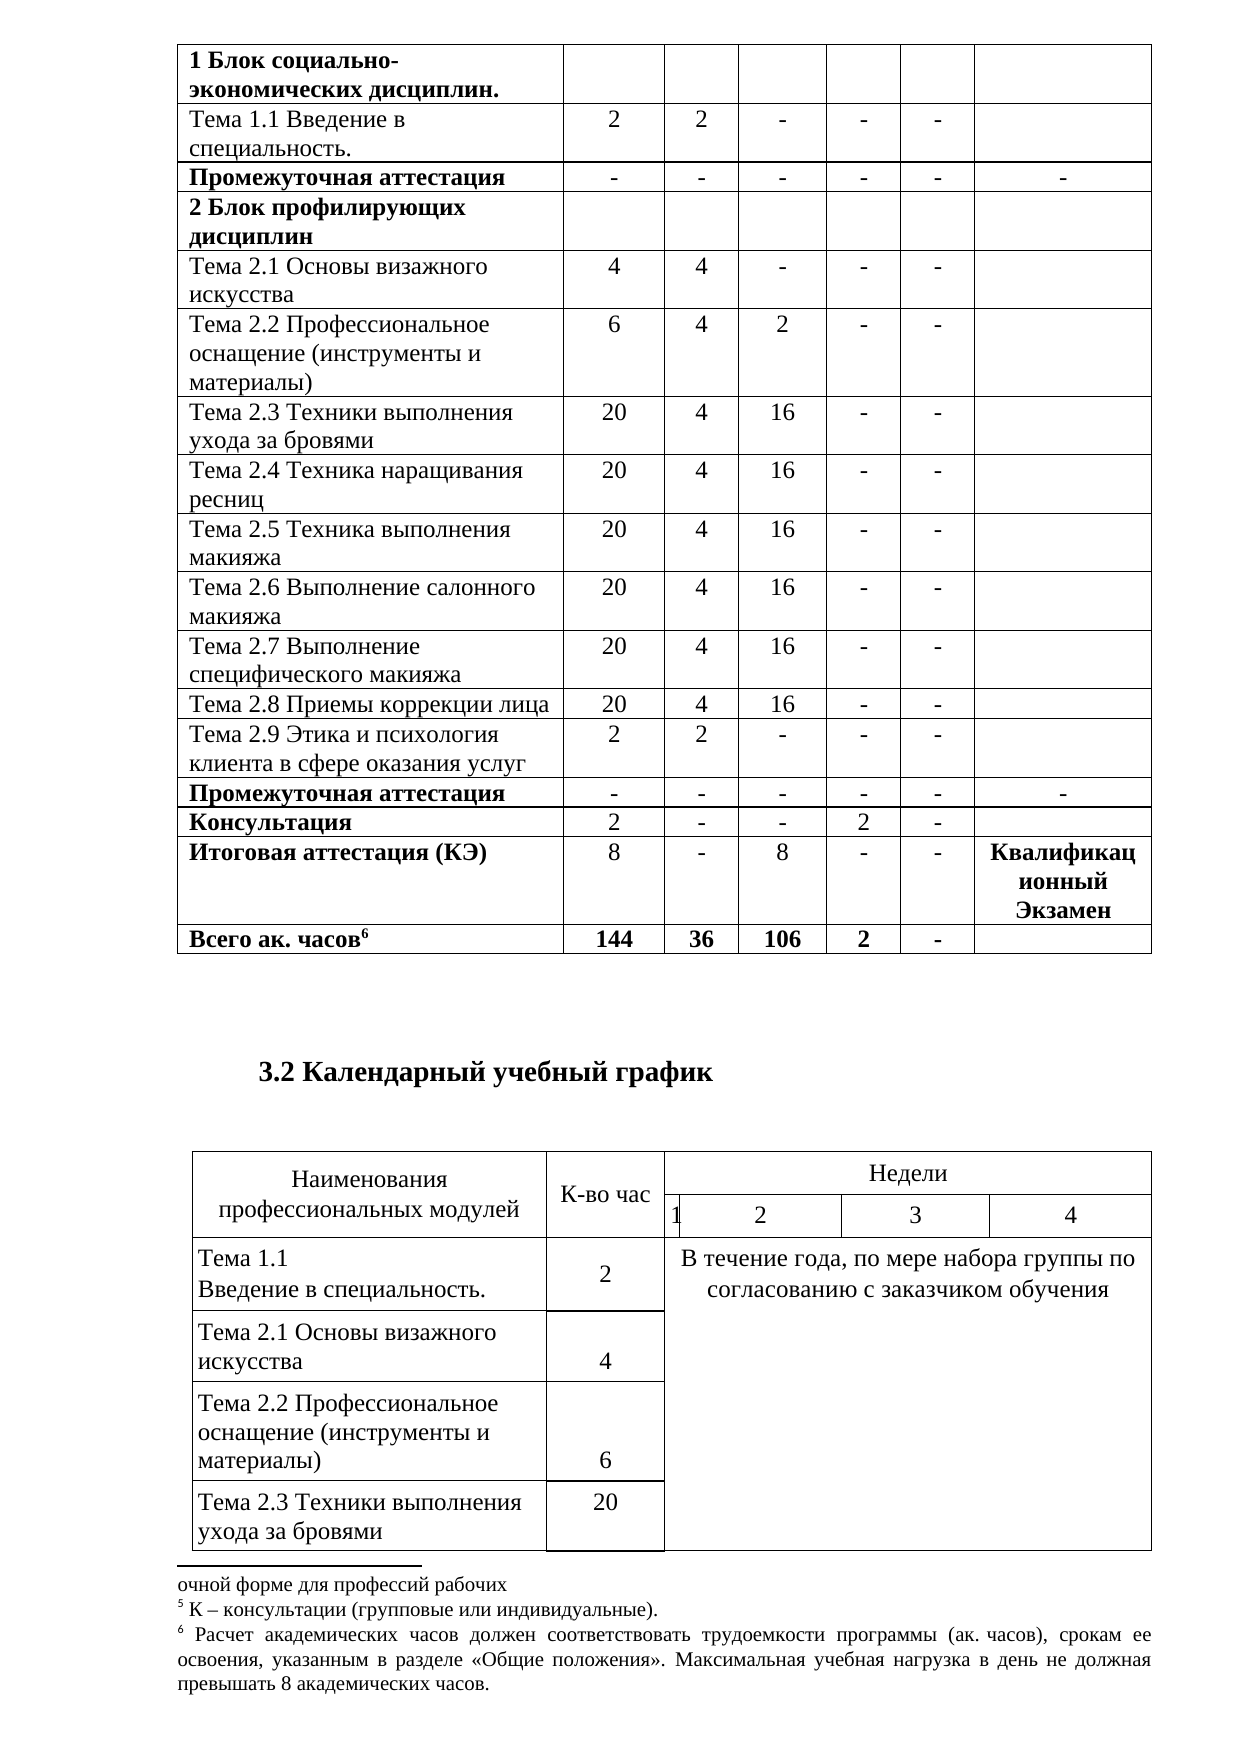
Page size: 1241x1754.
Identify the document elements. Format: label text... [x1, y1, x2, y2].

table_header Недели [665, 1152, 1151, 1194]
table_cell Тема 2.1 Основы визажного искусства [178, 251, 563, 308]
table_cell Тема 2.3 Техники выполнения ухода за бровями [193, 1481, 546, 1550]
table_cell [975, 925, 1151, 953]
table_cell 16 [739, 572, 826, 630]
table_cell Тема 2.4 Техника наращивания ресниц [178, 455, 563, 513]
table_cell [975, 631, 1151, 688]
table_cell - [827, 778, 900, 806]
table_cell 2 Блок профилирующих дисциплин [178, 192, 563, 250]
table_cell 2 [739, 309, 826, 396]
table_cell - [901, 309, 974, 396]
table_cell - [901, 778, 974, 806]
table_cell - [901, 572, 974, 630]
table_cell 2 [827, 925, 900, 953]
table_cell [975, 309, 1151, 396]
table_cell 20 [564, 514, 664, 571]
table_cell [739, 192, 826, 250]
table_cell [975, 455, 1151, 513]
table_cell - [901, 251, 974, 308]
table_cell Итоговая аттестация (КЭ) [178, 837, 563, 923]
table_cell - [827, 397, 900, 454]
table_cell - [975, 163, 1151, 191]
table_cell - [739, 104, 826, 161]
table_cell 4 [665, 251, 738, 308]
table_cell 4 [665, 572, 738, 630]
table_cell 2 [680, 1195, 841, 1237]
table_cell 2 [547, 1238, 664, 1310]
text 3.2 Календарный учебный график [177, 1054, 1152, 1088]
table_cell 6 [547, 1382, 664, 1480]
table_cell Промежуточная аттестация [178, 778, 563, 806]
table_cell [665, 192, 738, 250]
table_cell Тема 2.6 Выполнение салонного макияжа [178, 572, 563, 630]
table_cell 4 [665, 309, 738, 396]
table_cell 4 [547, 1312, 664, 1381]
table_cell - [827, 455, 900, 513]
table_cell [901, 45, 974, 103]
table_cell 144 [564, 925, 664, 953]
table_cell Тема 2.3 Техники выполнения ухода за бровями [178, 397, 563, 454]
table_cell 4 [665, 455, 738, 513]
table_cell - [901, 837, 974, 923]
table_cell - [901, 689, 974, 718]
table_cell [665, 45, 738, 103]
table_cell [975, 689, 1151, 718]
table_cell Консультация [178, 808, 563, 836]
table_cell 106 [739, 925, 826, 953]
table_cell - [564, 163, 664, 191]
table_cell - [901, 925, 974, 953]
table_cell 4 [564, 251, 664, 308]
table_cell - [665, 163, 738, 191]
table_cell - [739, 808, 826, 836]
table_cell 1 Блок социально-экономических дисциплин. [178, 45, 563, 103]
table_cell - [827, 837, 900, 923]
table_cell - [564, 778, 664, 806]
table_cell - [827, 719, 900, 777]
table_cell [564, 192, 664, 250]
table_cell 2 [564, 719, 664, 777]
table_cell Тема 2.7 Выполнение специфического макияжа [178, 631, 563, 688]
table_cell Всего ак. часов [178, 925, 563, 953]
table_cell - [901, 104, 974, 161]
table_cell Промежуточная аттестация [178, 163, 563, 191]
table_cell [975, 719, 1151, 777]
table_cell - [901, 719, 974, 777]
table_cell [564, 45, 664, 103]
table_cell - [665, 778, 738, 806]
table_cell [827, 192, 900, 250]
table_cell - [739, 778, 826, 806]
table_cell 8 [564, 837, 664, 923]
table_cell 8 [739, 837, 826, 923]
table_cell 20 [564, 631, 664, 688]
table_cell 16 [739, 631, 826, 688]
table_cell - [901, 397, 974, 454]
table_cell [975, 192, 1151, 250]
table_cell - [975, 778, 1151, 806]
table_cell [739, 45, 826, 103]
table_cell Тема 2.2 Профессиональное оснащение (инструменты и материалы) [193, 1382, 546, 1480]
table_cell [827, 45, 900, 103]
table_cell 16 [739, 514, 826, 571]
table_cell - [827, 309, 900, 396]
table_cell - [901, 631, 974, 688]
table_cell 2 [665, 719, 738, 777]
table_cell - [739, 719, 826, 777]
table_cell 3 [842, 1195, 989, 1237]
table_cell - [827, 104, 900, 161]
table_cell - [901, 163, 974, 191]
table_cell - [827, 163, 900, 191]
table_cell 1 [665, 1195, 679, 1237]
table_cell [975, 808, 1151, 836]
table_cell - [739, 163, 826, 191]
table_cell 20 [564, 397, 664, 454]
table_cell - [827, 631, 900, 688]
table_cell - [827, 514, 900, 571]
table_cell 4 [990, 1195, 1151, 1237]
table_cell 16 [739, 689, 826, 718]
table_cell - [827, 251, 900, 308]
table_cell - [665, 837, 738, 923]
table_cell - [901, 808, 974, 836]
table_cell [975, 251, 1151, 308]
table_cell 36 [665, 925, 738, 953]
table_cell 20 [564, 455, 664, 513]
table_header К-во час [547, 1152, 664, 1237]
table_cell Тема 2.9 Этика и психология клиента в сфере оказания услуг [178, 719, 563, 777]
table_cell - [901, 455, 974, 513]
table_cell 6 [564, 309, 664, 396]
table_cell - [739, 251, 826, 308]
table_cell [975, 45, 1151, 103]
table_cell [975, 104, 1151, 161]
table_cell Тема 1.1 Введение в специальность. [178, 104, 563, 161]
table_cell Тема 1.1 Введение в специальность. [193, 1238, 546, 1310]
table_cell - [901, 514, 974, 571]
table_cell 16 [739, 397, 826, 454]
table_cell Тема 2.8 Приемы коррекции лица [178, 689, 563, 718]
table_cell [975, 572, 1151, 630]
table_cell [975, 397, 1151, 454]
table_cell [901, 192, 974, 250]
table_cell Тема 2.2 Профессиональное оснащение (инструменты и материалы) [178, 309, 563, 396]
table_cell 4 [665, 514, 738, 571]
table_cell 4 [665, 631, 738, 688]
table_cell 20 [564, 572, 664, 630]
table_cell 16 [739, 455, 826, 513]
table_cell 2 [665, 104, 738, 161]
table_cell - [665, 808, 738, 836]
table_cell [975, 514, 1151, 571]
table_cell В течение года, по мере набора группы по согласованию с заказчиком обучения [665, 1238, 1151, 1550]
table_cell - [827, 572, 900, 630]
table_cell - [827, 689, 900, 718]
table_cell Тема 2.5 Техника выполнения макияжа [178, 514, 563, 571]
table_header Наименования профессиональных модулей [193, 1152, 546, 1237]
table_cell 4 [665, 397, 738, 454]
table_cell Тема 2.1 Основы визажного искусства [193, 1311, 546, 1381]
table_cell 2 [827, 808, 900, 836]
table_cell 4 [665, 689, 738, 718]
table_cell 20 [547, 1482, 664, 1550]
table_cell 2 [564, 808, 664, 836]
table_cell Квалификационный Экзамен [975, 837, 1151, 923]
table_cell 20 [564, 689, 664, 718]
table_cell 2 [564, 104, 664, 161]
